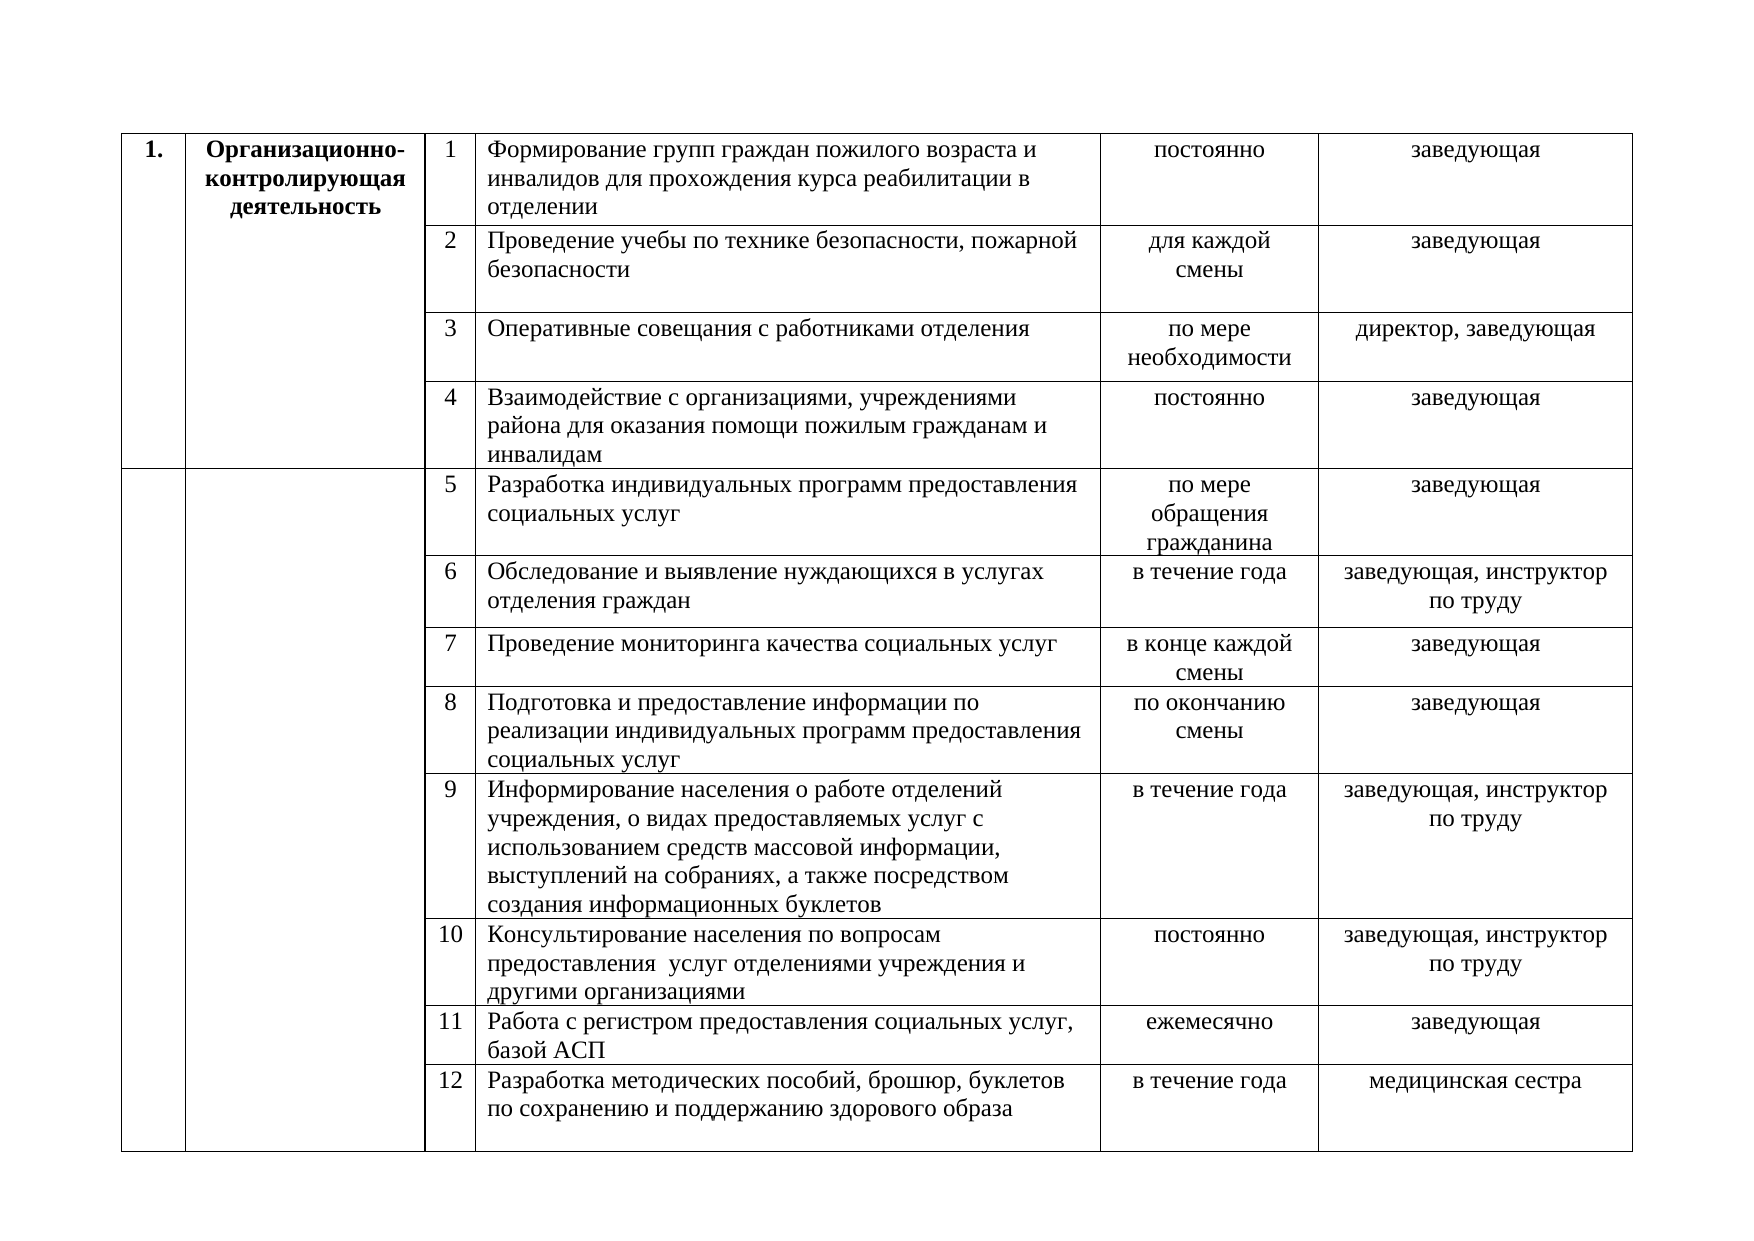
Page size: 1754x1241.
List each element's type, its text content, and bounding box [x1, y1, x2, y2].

table_cell в течение года [1101, 1065, 1318, 1151]
table_cell 7 [426, 628, 475, 686]
table_cell по мере необходимости [1101, 313, 1318, 381]
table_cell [476, 1065, 1100, 1151]
table_cell Обследование и выявление нуждающихся в услугах отделения граждан [476, 556, 1100, 627]
table_cell постоянно [1101, 382, 1318, 468]
table_cell [186, 469, 424, 1151]
table_cell по окончанию смены [1101, 687, 1318, 773]
table_cell медицинская сестра [1319, 1065, 1632, 1151]
table_cell постоянно [1101, 134, 1318, 224]
table_cell 4 [426, 382, 475, 468]
table_cell заведующая [1319, 226, 1632, 312]
table_cell заведующая [1319, 687, 1632, 773]
table_cell 11 [426, 1006, 475, 1064]
table_cell 5 [426, 469, 475, 555]
table_cell ежемесячно [1101, 1006, 1318, 1064]
table_cell Подготовка и предоставление информации по реализации индивидуальных программ предоставления социальных услуг [476, 687, 1100, 773]
table_cell 1. [122, 134, 185, 468]
table_cell в конце каждой смены [1101, 628, 1318, 686]
table_cell [122, 469, 185, 1151]
table_cell заведующая, инструктор по труду [1319, 774, 1632, 918]
table_cell директор, заведующая [1319, 313, 1632, 381]
table_cell Информирование населения о работе отделений учреждения, о видах предоставляемых услуг с использованием средств массовой информации, выступлений на собраниях, а также посредством создания информационных буклетов [476, 774, 1100, 918]
table_cell 8 [426, 687, 475, 773]
table_cell 9 [426, 774, 475, 918]
table_cell заведующая [1319, 382, 1632, 468]
table_cell Разработка индивидуальных программ предоставления социальных услуг [476, 469, 1100, 555]
table_cell по мере обращения гражданина [1101, 469, 1318, 555]
table_cell 10 [426, 919, 475, 1005]
table_cell 12 [426, 1065, 475, 1151]
table_cell заведующая [1319, 469, 1632, 555]
table_cell Консультирование населения по вопросам предоставления услуг отделениями учреждения и другими организациями [476, 919, 1100, 1005]
table_cell заведующая [1319, 1006, 1632, 1064]
table_cell Оперативные совещания с работниками отделения [476, 313, 1100, 381]
table_cell постоянно [1101, 919, 1318, 1005]
table_cell 2 [426, 226, 475, 312]
table_cell заведующая [1319, 134, 1632, 224]
table_cell 6 [426, 556, 475, 627]
table_cell в течение года [1101, 774, 1318, 918]
table_cell 1 [426, 134, 475, 224]
table_cell заведующая, инструктор по труду [1319, 919, 1632, 1005]
table_cell Организационно-контролирующая деятельность [186, 134, 424, 468]
table_cell Проведение учебы по технике безопасности, пожарной безопасности [476, 226, 1100, 312]
table_cell Работа с регистром предоставления социальных услуг, базой АСП [476, 1006, 1100, 1064]
table_cell заведующая, инструктор по труду [1319, 556, 1632, 627]
table_cell Формирование групп граждан пожилого возраста и инвалидов для прохождения курса реабилитации в отделении [476, 134, 1100, 224]
table_cell в течение года [1101, 556, 1318, 627]
table_cell для каждой смены [1101, 226, 1318, 312]
table_cell Проведение мониторинга качества социальных услуг [476, 628, 1100, 686]
table_cell 3 [426, 313, 475, 381]
table_cell заведующая [1319, 628, 1632, 686]
table_cell Взаимодействие с организациями, учреждениями района для оказания помощи пожилым гражданам и инвалидам [476, 382, 1100, 468]
